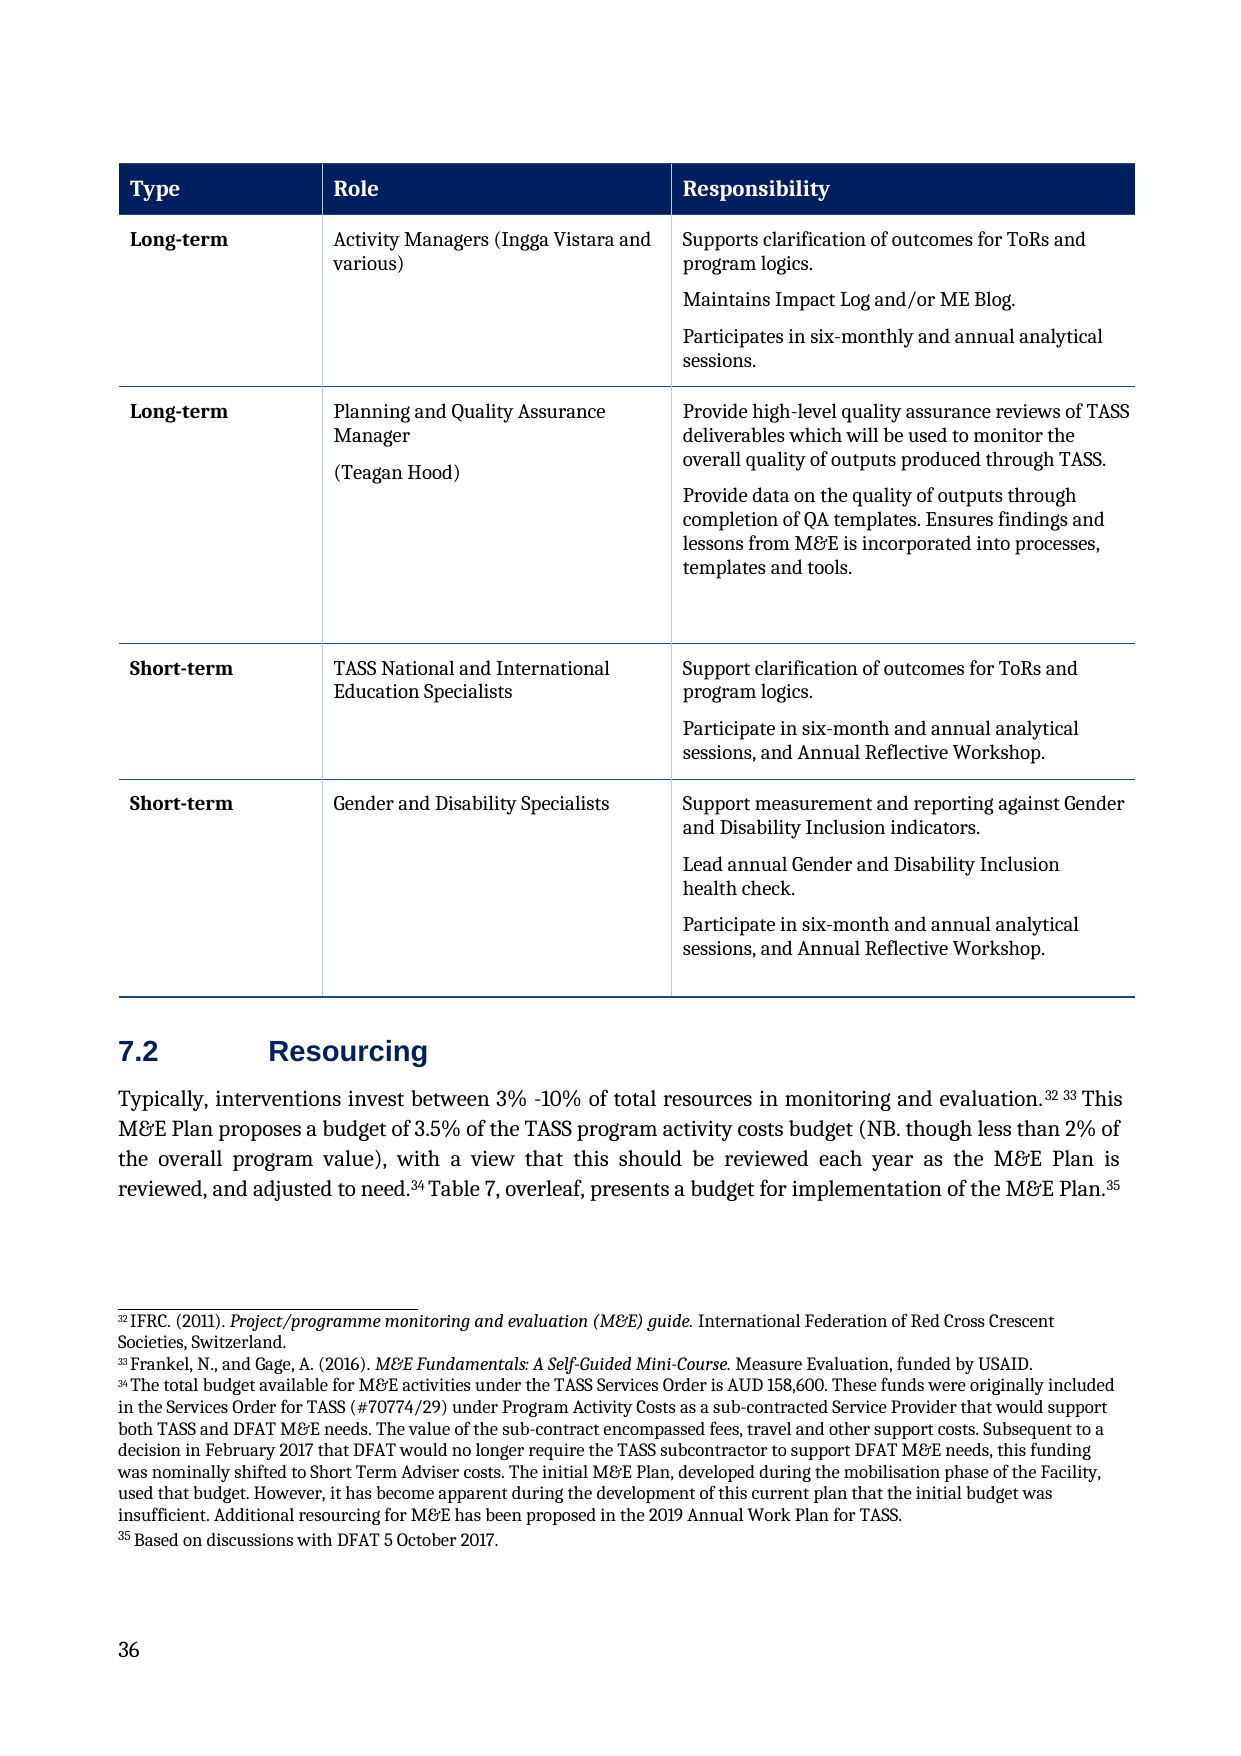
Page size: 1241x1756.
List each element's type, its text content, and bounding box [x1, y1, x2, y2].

text 33 Frankel, N., and Gage, A. (2016). M&E Fundamentals: A Self-Guided Mini-Course. Measure Evaluation, funded by USAID. [118, 1353, 1240, 1375]
table_cell Gender and Disability Specialists [323, 780, 671, 996]
text Typically, interventions invest between 3% -10% of total resources in monitoring and evaluation.32 33 This M&E Plan proposes a budget of 3.5% of the TASS program activity costs budget (NB. though less than 2% of the overall program value), with a view that this should be reviewed each year as the M&E Plan is reviewed, and adjusted to need.34 Table 7, overleaf, presents a budget for implementation of the M&E Plan.35 [118, 1085, 1122, 1202]
table_cell Supports clarification of outcomes for ToRs and program logics. Maintains Impact Log and/or ME Blog. Participates in six-monthly and annual analytical sessions. [672, 215, 1135, 386]
text 35 Based on discussions with DFAT 5 October 2017. [118, 1528, 1240, 1551]
text 34 The total budget available for M&E activities under the TASS Services Order is AUD 158,600. These funds were originally included in the Services Order for TASS (#70774/29) under Program Activity Costs as a sub-contracted Service Provider that would support both TASS and DFAT M&E needs. The value of the sub-contract encompassed fees, travel and other support costs. Subsequent to a decision in February 2017 that DFAT would no longer require the TASS subcontractor to support DFAT M&E needs, this funding was nominally shifted to Short Term Adviser costs. The initial M&E Plan, developed during the mobilisation phase of the Facility, used that budget. However, it has become apparent during the development of this current plan that the initial budget was insufficient. Additional resourcing for M&E has been proposed in the 2019 Annual Work Plan for TASS. [118, 1375, 1119, 1526]
table_cell TASS National and International Education Specialists [323, 644, 671, 778]
table_cell Planning and Quality Assurance Manager (Teagan Hood) [323, 387, 671, 642]
table_cell Long-term [119, 215, 322, 386]
table_header Type [119, 164, 322, 214]
table_cell Short-term [119, 780, 322, 996]
table_header Role [323, 164, 671, 214]
text 32 IFRC. (2011). Project/programme monitoring and evaluation (M&E) guide. International Federation of Red Cross Crescent Societies, Switzerland. [118, 1310, 1116, 1353]
table_cell Short-term [119, 644, 322, 778]
subtitle Resourcing [118, 1034, 1240, 1067]
table_cell Support measurement and reporting against Gender and Disability Inclusion indicators. Lead annual Gender and Disability Inclusion health check. Participate in six-month and annual analytical sessions, and Annual Reflective Workshop. [672, 780, 1135, 996]
table_cell Support clarification of outcomes for ToRs and program logics. Participate in six-month and annual analytical sessions, and Annual Reflective Workshop. [672, 644, 1135, 778]
table_header Responsibility [672, 164, 1135, 214]
table_cell Provide high-level quality assurance reviews of TASS deliverables which will be used to monitor the overall quality of outputs produced through TASS. Provide data on the quality of outputs through completion of QA templates. Ensures findings and lessons from M&E is incorporated into processes, templates and tools. [672, 387, 1135, 642]
table_cell Activity Managers (Ingga Vistara and various) [323, 215, 671, 386]
table_cell Long-term [119, 387, 322, 642]
